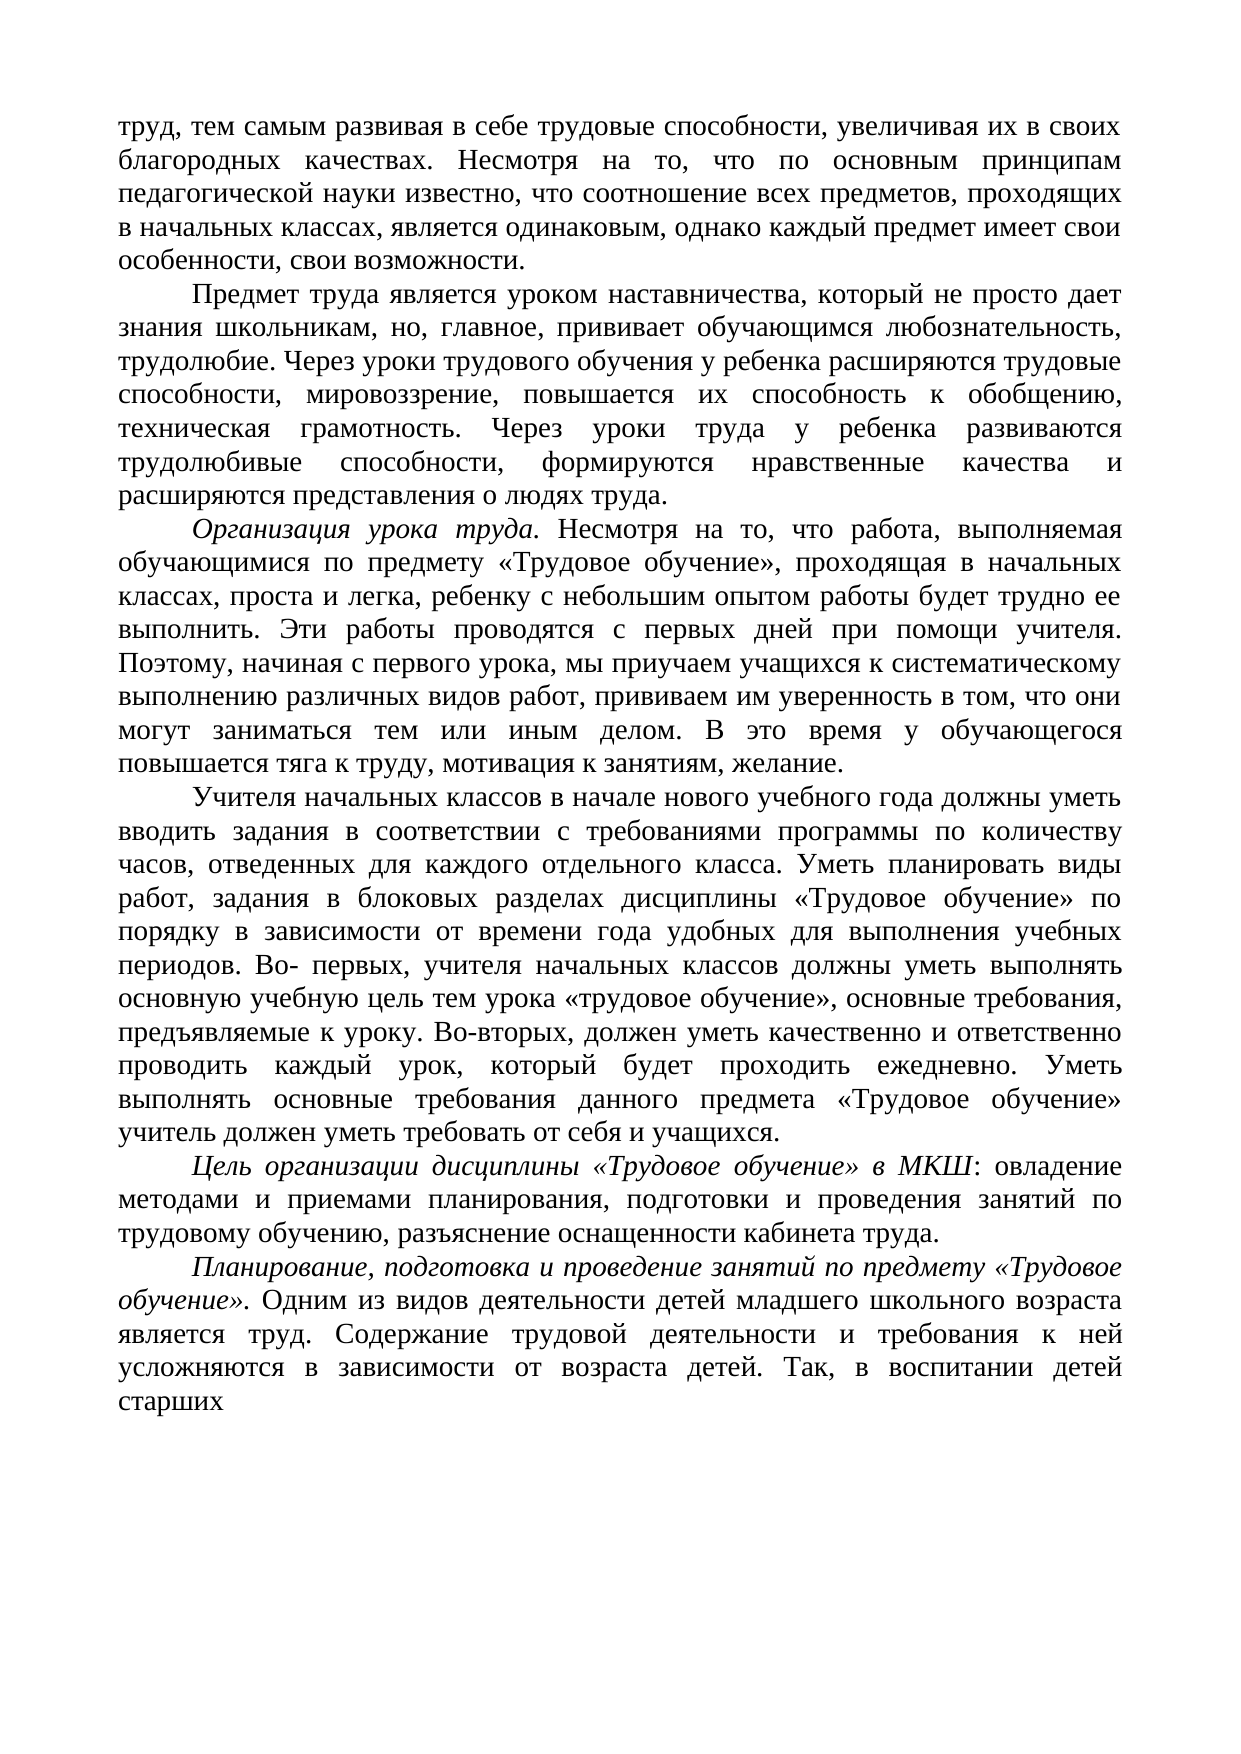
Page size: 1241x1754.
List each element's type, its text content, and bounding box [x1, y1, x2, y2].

text труд, тем самым развивая в себе трудовые способности, увеличивая их в своих благородных качествах. Несмотря на то, что по основным принципам педагогической науки известно, что соотношение всех предметов, проходящих в начальных классах, является одинаковым, однако каждый предмет имеет свои особенности, свои возможности. [118, 108, 1122, 276]
text Планирование, подготовка и проведение занятий по предмету «Трудовое обучение». Одним из видов деятельности детей младшего школьного возраста является труд. Содержание трудовой деятельности и требования к ней усложняются в зависимости от возраста детей. Так, в воспитании детей старших [118, 1249, 1123, 1416]
text Учителя начальных классов в начале нового учебного года должны уметь вводить задания в соответствии с требованиями программы по количеству часов, отведенных для каждого отдельного класса. Уметь планировать виды работ, задания в блоковых разделах дисциплины «Трудовое обучение» по порядку в зависимости от времени года удобных для выполнения учебных периодов. Во- первых, учителя начальных классов должны уметь выполнять основную учебную цель тем урока «трудовое обучение», основные требования, предъявляемые к уроку. Во-вторых, должен уметь качественно и ответственно проводить каждый урок, который будет проходить ежедневно. Уметь выполнять основные требования данного предмета «Трудовое обучение» учитель должен уметь требовать от себя и учащихся. [118, 779, 1123, 1148]
text Предмет труда является уроком наставничества, который не просто дает знания школьникам, но, главное, прививает обучающимся любознательность, трудолюбие. Через уроки трудового обучения у ребенка расширяются трудовые способности, мировоззрение, повышается их способность к обобщению, техническая грамотность. Через уроки труда у ребенка развиваются трудолюбивые способности, формируются нравственные качества и расширяются представления о людях труда. [118, 276, 1122, 511]
text Организация урока труда. Несмотря на то, что работа, выполняемая обучающимися по предмету «Трудовое обучение», проходящая в начальных классах, проста и легка, ребенку с небольшим опытом работы будет трудно ее выполнить. Эти работы проводятся с первых дней при помощи учителя. Поэтому, начиная с первого урока, мы приучаем учащихся к систематическому выполнению различных видов работ, прививаем им уверенность в том, что они могут заниматься тем или иным делом. В это время у обучающегося повышается тяга к труду, мотивация к занятиям, желание. [118, 511, 1122, 779]
text Цель организации дисциплины «Трудовое обучение» в МКШ: овладение методами и приемами планирования, подготовки и проведения занятий по трудовому обучению, разъяснение оснащенности кабинета труда. [118, 1148, 1122, 1249]
